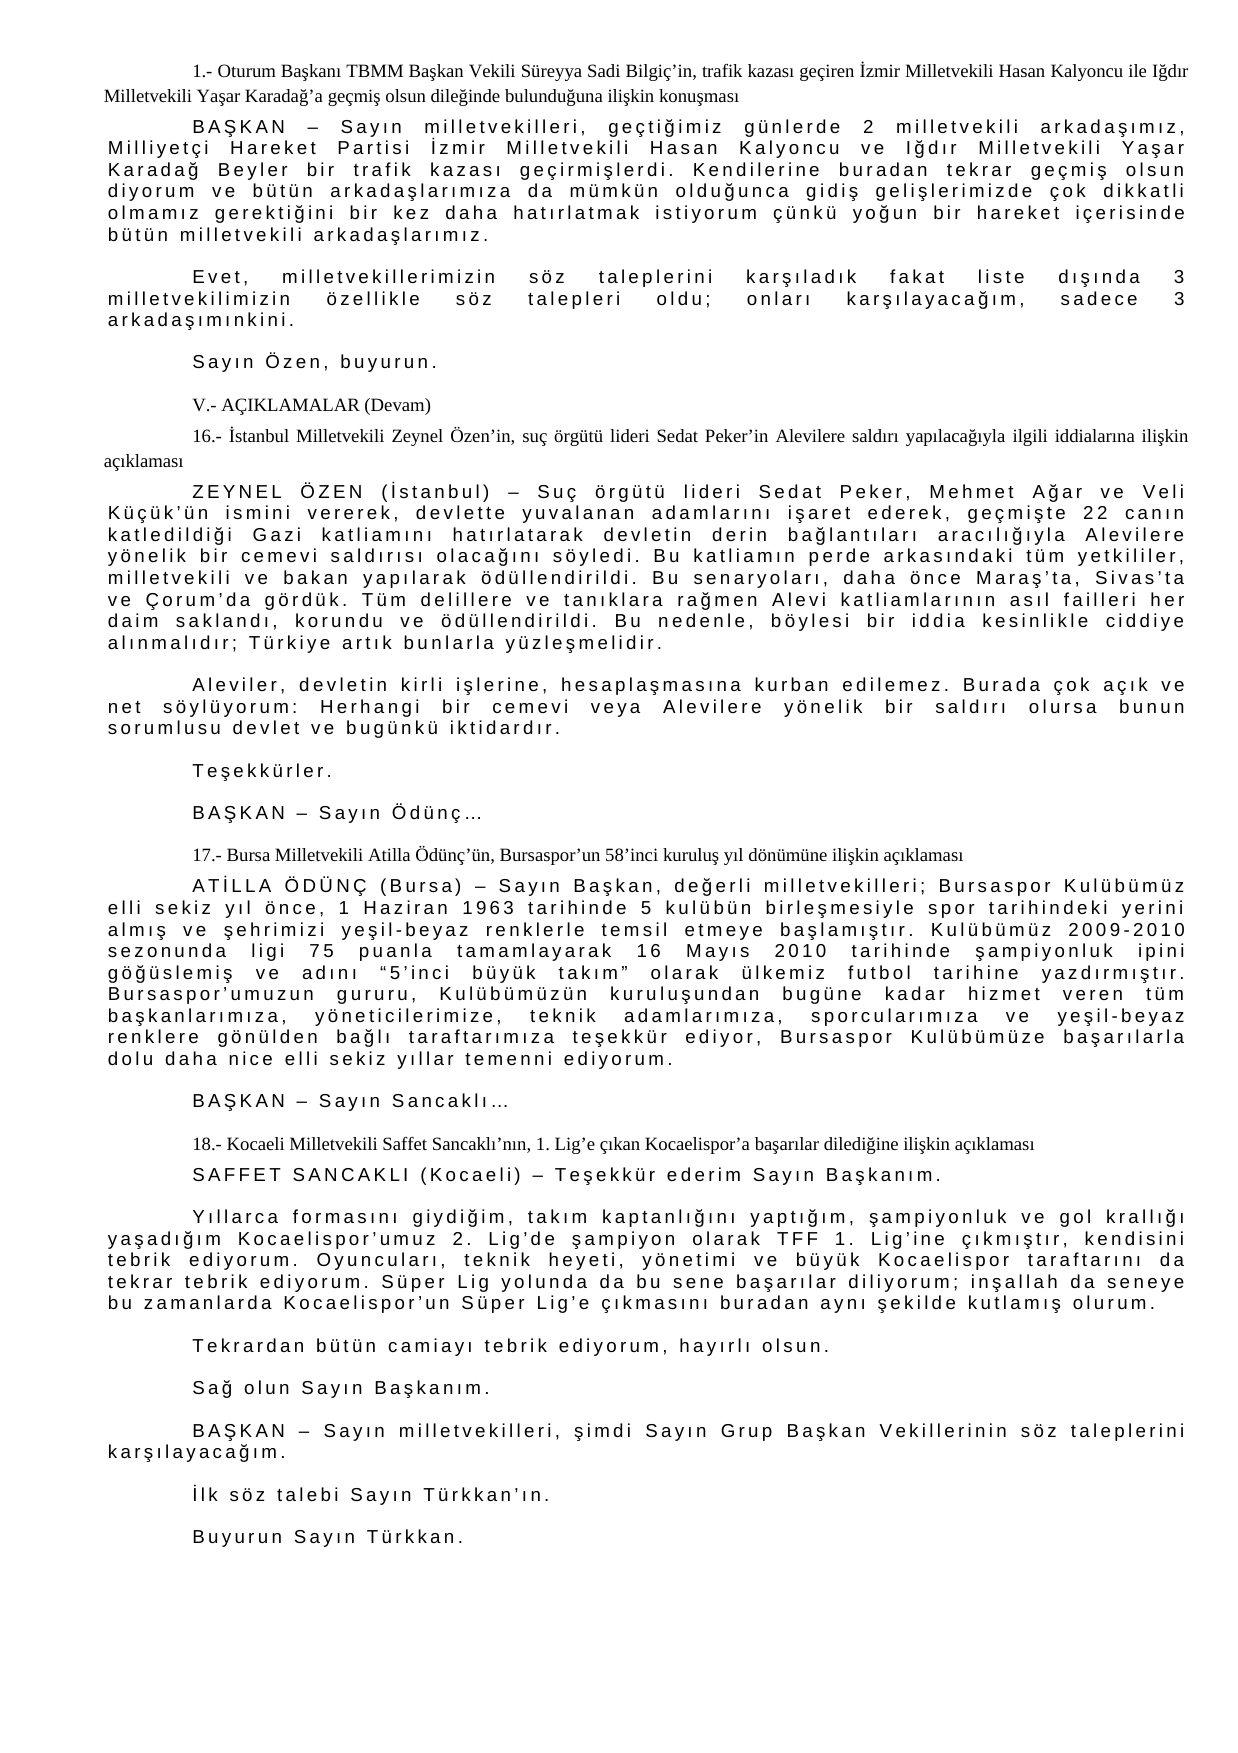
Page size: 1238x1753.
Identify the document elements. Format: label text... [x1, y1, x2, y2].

text Teşekkürler. [108, 759, 1186, 781]
text 16.- İstanbul Milletvekili Zeynel Özen’in, suç örgütü lideri Sedat Peker’in Alevilere saldırı yapılacağıyla ilgili iddialarına ilişkin açıklaması [103, 425, 1190, 471]
text Aleviler, devletin kirli işlerine, hesaplaşmasına kurban edilemez. Burada çok açık ve net söylüyorum: Herhangi bir cemevi veya Alevilere yönelik bir saldırı olursa bunun sorumlusu devlet ve bugünkü iktidardır. [108, 674, 1186, 738]
text BAŞKAN – Sayın Sancaklı… [108, 1090, 1186, 1112]
text Sağ olun Sayın Başkanım. [108, 1377, 1186, 1398]
text V.- AÇIKLAMALAR (Devam) [103, 394, 1190, 415]
text ZEYNEL ÖZEN (İstanbul) – Suç örgütü lideri Sedat Peker, Mehmet Ağar ve Veli Küçük’ün ismini vererek, devlette yuvalanan adamlarını işaret ederek, geçmişte 22 canın katledildiği Gazi katliamını hatırlatarak devletin derin bağlantıları aracılığıyla Alevilere yönelik bir cemevi saldırısı olacağını söyledi. Bu katliamın perde arkasındaki tüm yetkililer, milletvekili ve bakan yapılarak ödüllendirildi. Bu senaryoları, daha önce Maraş’ta, Sivas’ta ve Çorum’da gördük. Tüm delillere ve tanıklara rağmen Alevi katliamlarının asıl failleri her daim saklandı, korundu ve ödüllendirildi. Bu nedenle, böylesi bir iddia kesinlikle ciddiye alınmalıdır; Türkiye artık bunlarla yüzleşmelidir. [108, 481, 1186, 653]
text Tekrardan bütün camiayı tebrik ediyorum, hayırlı olsun. [108, 1334, 1186, 1356]
text 18.- Kocaeli Milletvekili Saffet Sancaklı’nın, 1. Lig’e çıkan Kocaelispor’a başarılar dilediğine ilişkin açıklaması [103, 1132, 1190, 1154]
text Sayın Özen, buyurun. [108, 351, 1186, 373]
text SAFFET SANCAKLI (Kocaeli) – Teşekkür ederim Sayın Başkanım. [108, 1163, 1186, 1185]
text Buyurun Sayın Türkkan. [108, 1526, 1186, 1547]
text 1.- Oturum Başkanı TBMM Başkan Vekili Süreyya Sadi Bilgiç’in, trafik kazası geçiren İzmir Milletvekili Hasan Kalyoncu ile Iğdır Milletvekili Yaşar Karadağ’a geçmiş olsun dileğinde bulunduğuna ilişkin konuşması [103, 60, 1190, 106]
text ATİLLA ÖDÜNÇ (Bursa) – Sayın Başkan, değerli milletvekilleri; Bursaspor Kulübümüz elli sekiz yıl önce, 1 Haziran 1963 tarihinde 5 kulübün birleşmesiyle spor tarihindeki yerini almış ve şehrimizi yeşil-beyaz renklerle temsil etmeye başlamıştır. Kulübümüz 2009-2010 sezonunda ligi 75 puanla tamamlayarak 16 Mayıs 2010 tarihinde şampiyonluk ipini göğüslemiş ve adını “5’inci büyük takım” olarak ülkemiz futbol tarihine yazdırmıştır. Bursaspor’umuzun gururu, Kulübümüzün kuruluşundan bugüne kadar hizmet veren tüm başkanlarımıza, yöneticilerimize, teknik adamlarımıza, sporcularımıza ve yeşil-beyaz renklere gönülden bağlı taraftarımıza teşekkür ediyor, Bursaspor Kulübümüze başarılarla dolu daha nice elli sekiz yıllar temenni ediyorum. [108, 875, 1186, 1069]
text İlk söz talebi Sayın Türkkan’ın. [108, 1483, 1186, 1505]
text BAŞKAN – Sayın milletvekilleri, geçtiğimiz günlerde 2 milletvekili arkadaşımız, Milliyetçi Hareket Partisi İzmir Milletvekili Hasan Kalyoncu ve Iğdır Milletvekili Yaşar Karadağ Beyler bir trafik kazası geçirmişlerdi. Kendilerine buradan tekrar geçmiş olsun diyorum ve bütün arkadaşlarımıza da mümkün olduğunca gidiş gelişlerimizde çok dikkatli olmamız gerektiğini bir kez daha hatırlatmak istiyorum çünkü yoğun bir hareket içerisinde bütün milletvekili arkadaşlarımız. [108, 116, 1186, 245]
text BAŞKAN – Sayın milletvekilleri, şimdi Sayın Grup Başkan Vekillerinin söz taleplerini karşılayacağım. [108, 1419, 1186, 1462]
text BAŞKAN – Sayın Ödünç… [108, 802, 1186, 823]
text 17.- Bursa Milletvekili Atilla Ödünç’ün, Bursaspor’un 58’inci kuruluş yıl dönümüne ilişkin açıklaması [103, 844, 1190, 866]
text Yıllarca formasını giydiğim, takım kaptanlığını yaptığım, şampiyonluk ve gol krallığı yaşadığım Kocaelispor’umuz 2. Lig’de şampiyon olarak TFF 1. Lig’ine çıkmıştır, kendisini tebrik ediyorum. Oyuncuları, teknik heyeti, yönetimi ve büyük Kocaelispor taraftarını da tekrar tebrik ediyorum. Süper Lig yolunda da bu sene başarılar diliyorum; inşallah da seneye bu zamanlarda Kocaelispor’un Süper Lig’e çıkmasını buradan aynı şekilde kutlamış olurum. [108, 1206, 1186, 1314]
text Evet, milletvekillerimizin söz taleplerini karşıladık fakat liste dışında 3 milletvekilimizin özellikle söz talepleri oldu; onları karşılayacağım, sadece 3 arkadaşımınkini. [108, 266, 1186, 330]
